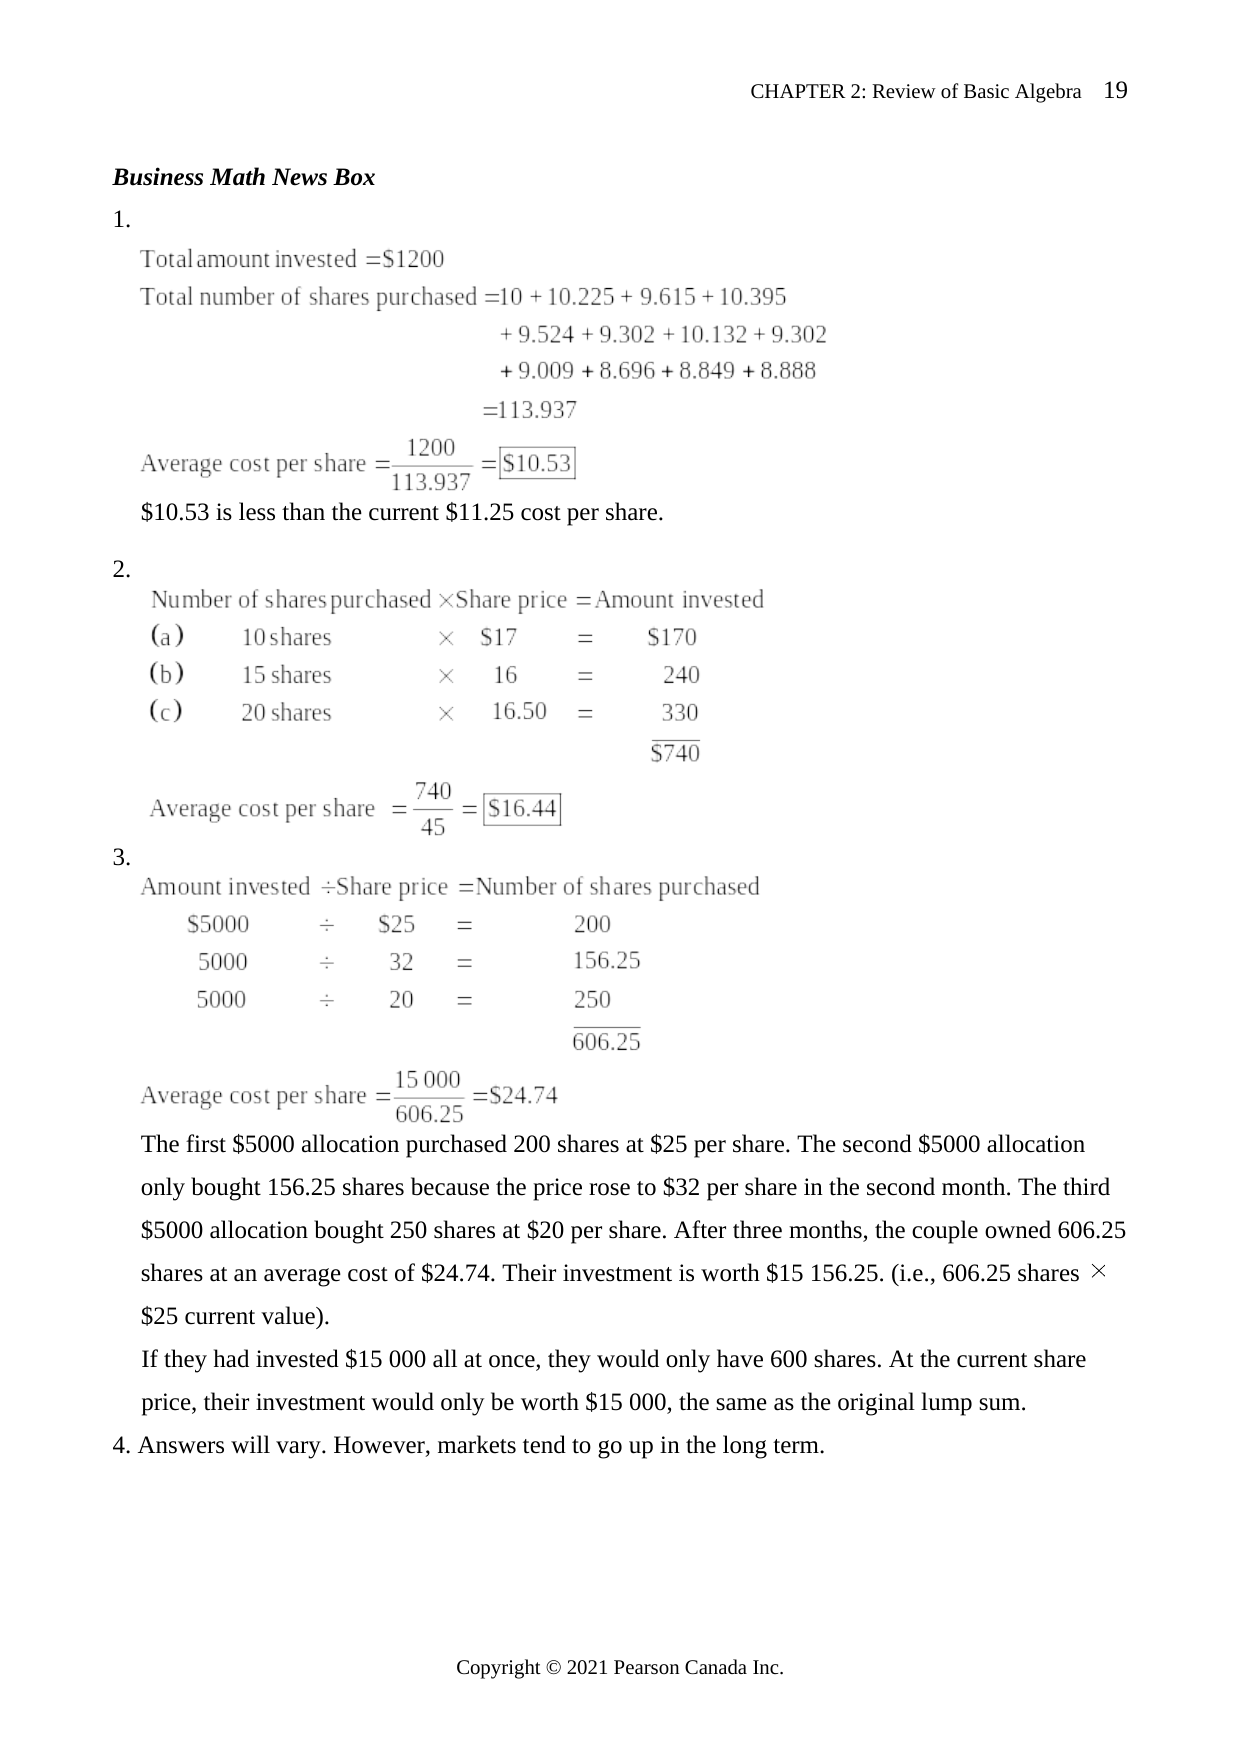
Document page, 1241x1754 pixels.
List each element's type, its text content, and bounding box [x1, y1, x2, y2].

text 4. Answers will vary. However, markets tend to go up in the long term. [112, 1431, 1128, 1459]
text Business Math News Box [112, 162, 1128, 191]
text $10.53 is less than the current $11.25 cost per share. [141, 497, 1128, 526]
text The first $5000 allocation purchased 200 shares at $25 per share. The second $5000 allocation only bought 156.25 shares because the price rose to $32 per share in the second month. The third $5000 allocation bought 250 shares at $20 per share. After three months, the couple owned 606.25 shares at an average cost of $24.74. Their investment is worth $15 156.25. (i.e., 606.25 shares $25 current value). [141, 1129, 1128, 1330]
text 1. [112, 204, 1128, 232]
text If they had invested $15 000 all at once, they would only have 600 shares. At the current share price, their investment would only be worth $15 000, the same as the original lump sum. [141, 1344, 1128, 1416]
text 2. [112, 554, 1128, 583]
text 3. [112, 842, 1128, 870]
